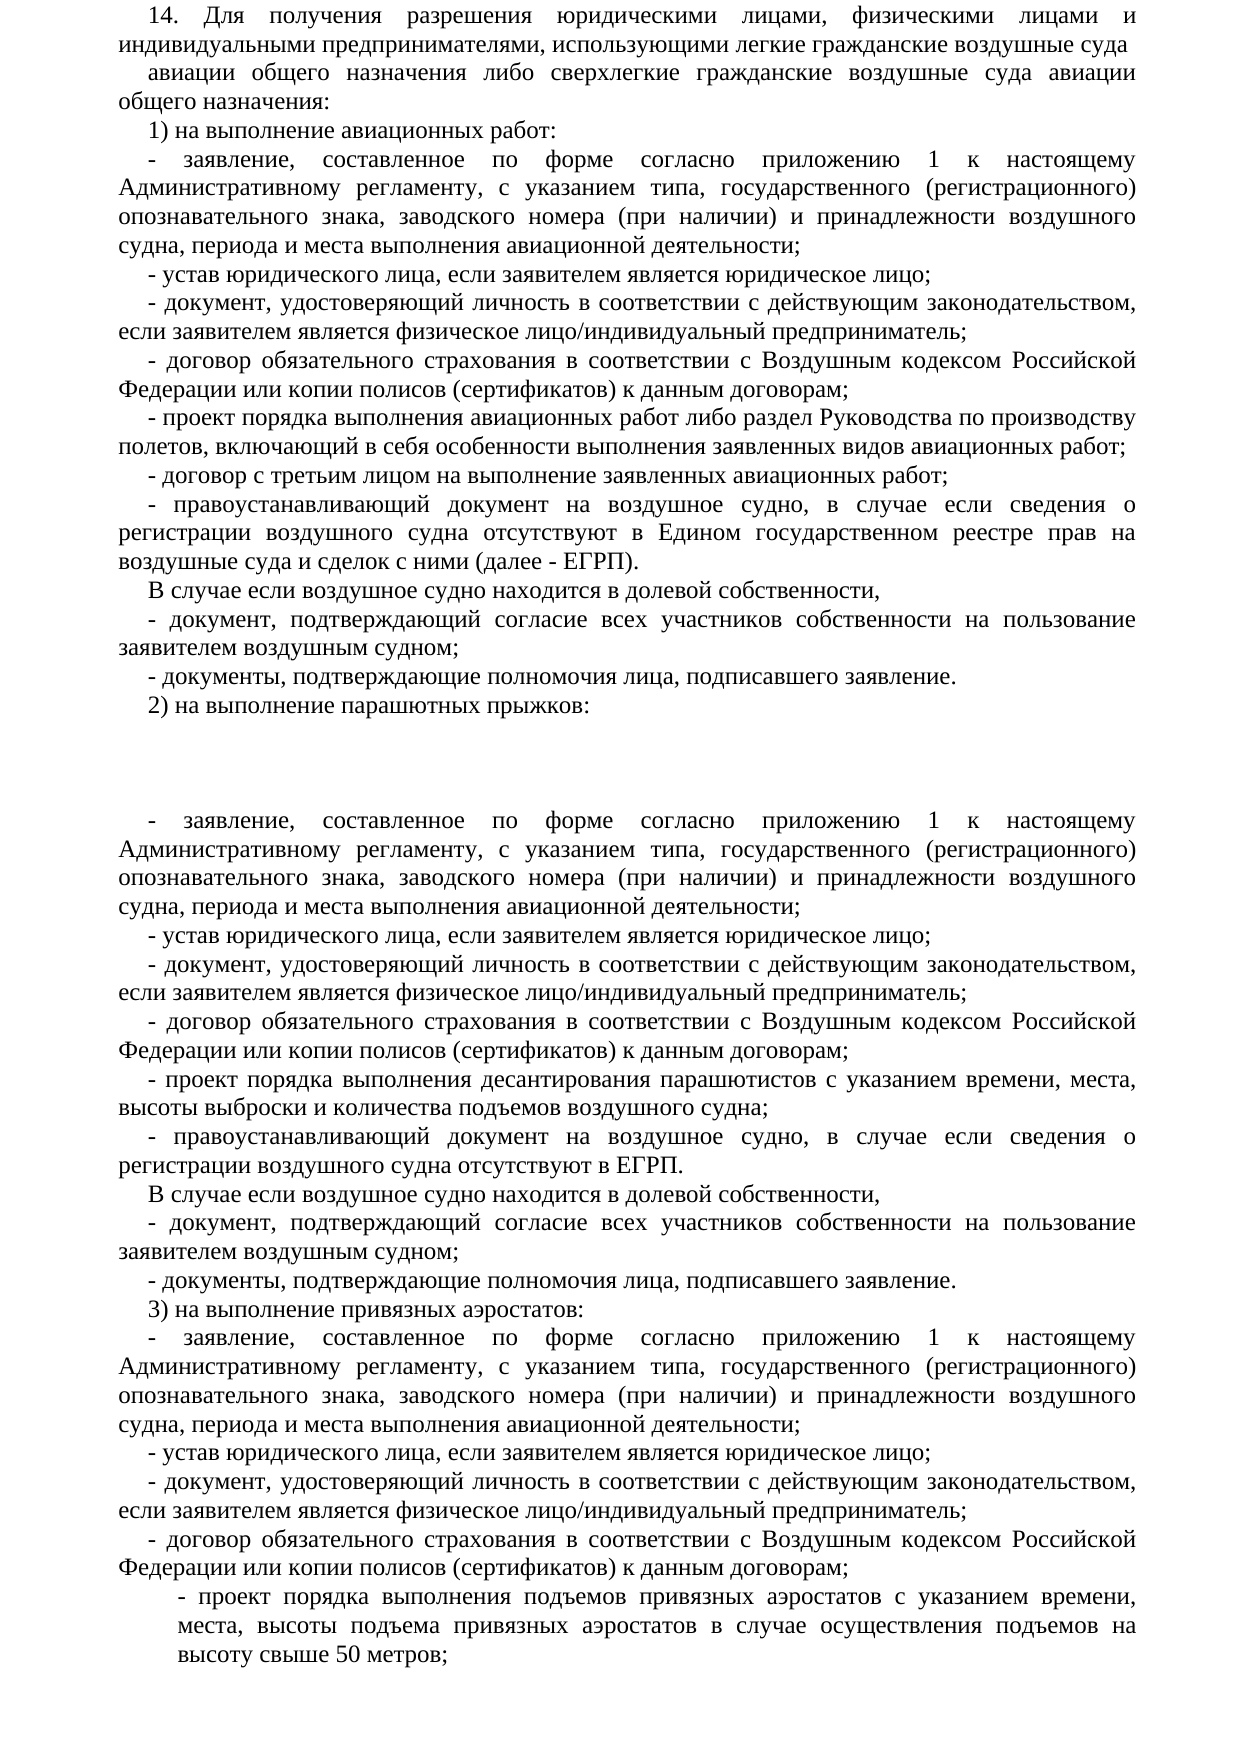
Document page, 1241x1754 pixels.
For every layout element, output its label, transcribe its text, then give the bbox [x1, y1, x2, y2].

text - проект порядка выполнения десантирования парашютистов с указанием времени, места, высоты выброски и количества подъемов воздушного судна; [118, 1064, 1137, 1121]
text - правоустанавливающий документ на воздушное судно, в случае если сведения о регистрации воздушного судна отсутствуют в Едином государственном реестре прав на воздушные суда и сделок с ними (далее - ЕГРП). [118, 489, 1137, 575]
text - устав юридического лица, если заявителем является юридическое лицо; [118, 920, 1137, 949]
text 1) на выполнение авиационных работ: [118, 115, 1137, 144]
text - документ, подтверждающий согласие всех участников собственности на пользование заявителем воздушным судном; [118, 604, 1137, 661]
text 2) на выполнение парашютных прыжков: [118, 690, 1137, 719]
text - договор с третьим лицом на выполнение заявленных авиационных работ; [118, 460, 1137, 489]
text - устав юридического лица, если заявителем является юридическое лицо; [118, 259, 1137, 287]
text - правоустанавливающий документ на воздушное судно, в случае если сведения о регистрации воздушного судна отсутствуют в ЕГРП. [118, 1121, 1137, 1179]
text - документы, подтверждающие полномочия лица, подписавшего заявление. [118, 1265, 1137, 1294]
text 3) на выполнение привязных аэростатов: [118, 1294, 1137, 1322]
text авиации общего назначения либо сверхлегкие гражданские воздушные суда авиации общего назначения: [118, 57, 1137, 115]
text - устав юридического лица, если заявителем является юридическое лицо; [118, 1437, 1137, 1466]
text - документы, подтверждающие полномочия лица, подписавшего заявление. [118, 661, 1137, 690]
text - проект порядка выполнения подъемов привязных аэростатов с указанием времени, места, высоты подъема привязных аэростатов в случае осуществления подъемов на высоту свыше 50 метров; [177, 1581, 1137, 1667]
text В случае если воздушное судно находится в долевой собственности, [118, 1179, 1137, 1207]
text - документ, подтверждающий согласие всех участников собственности на пользование заявителем воздушным судном; [118, 1207, 1137, 1265]
text 14. Для получения разрешения юридическими лицами, физическими лицами и индивидуальными предпринимателями, использующими легкие гражданские воздушные суда [118, 0, 1137, 57]
text В случае если воздушное судно находится в долевой собственности, [118, 575, 1137, 604]
text - договор обязательного страхования в соответствии с Воздушным кодексом Российской Федерации или копии полисов (сертификатов) к данным договорам; [118, 345, 1137, 402]
text - договор обязательного страхования в соответствии с Воздушным кодексом Российской Федерации или копии полисов (сертификатов) к данным договорам; [118, 1006, 1137, 1064]
text - договор обязательного страхования в соответствии с Воздушным кодексом Российской Федерации или копии полисов (сертификатов) к данным договорам; [118, 1524, 1137, 1581]
text - проект порядка выполнения авиационных работ либо раздел Руководства по производству полетов, включающий в себя особенности выполнения заявленных видов авиационных работ; [118, 402, 1137, 460]
